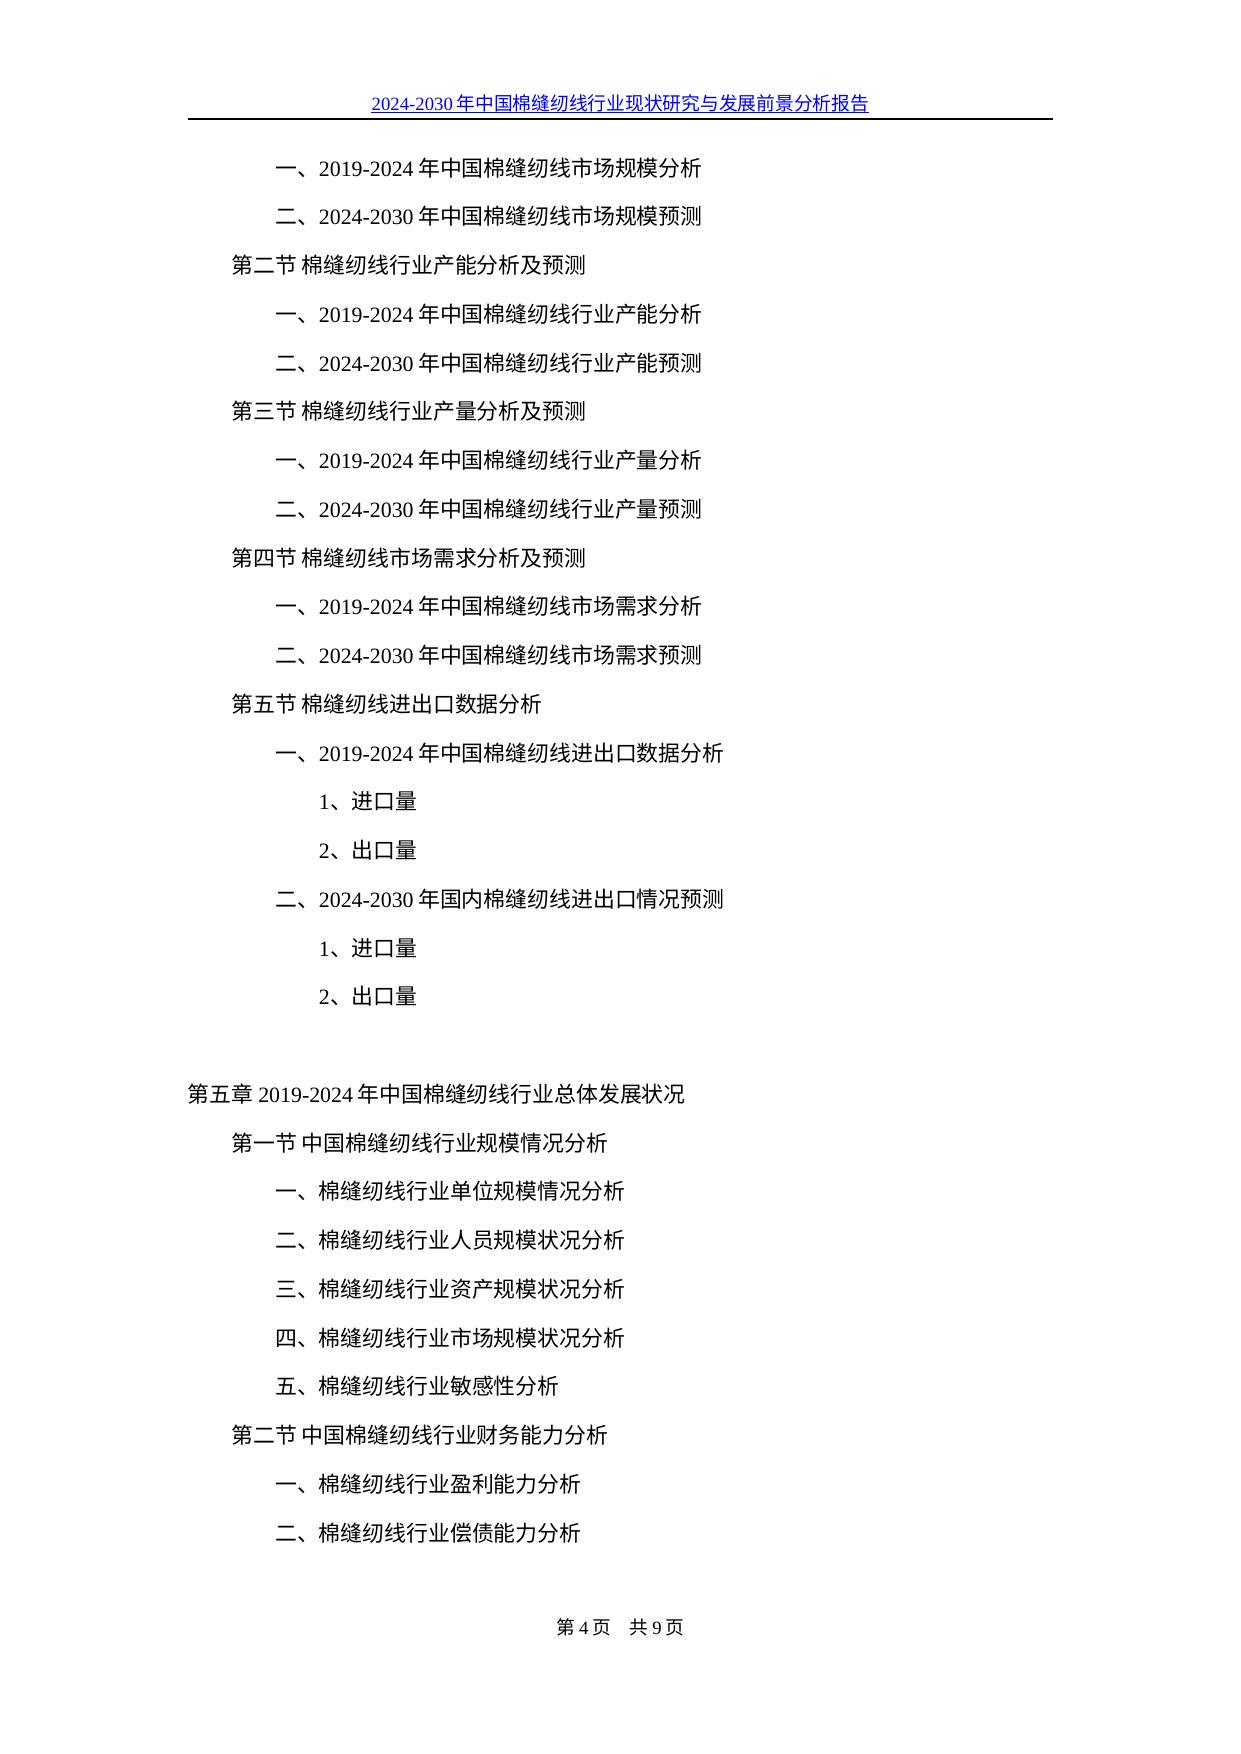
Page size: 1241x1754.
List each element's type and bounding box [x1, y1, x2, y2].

text [187, 150, 1053, 1548]
